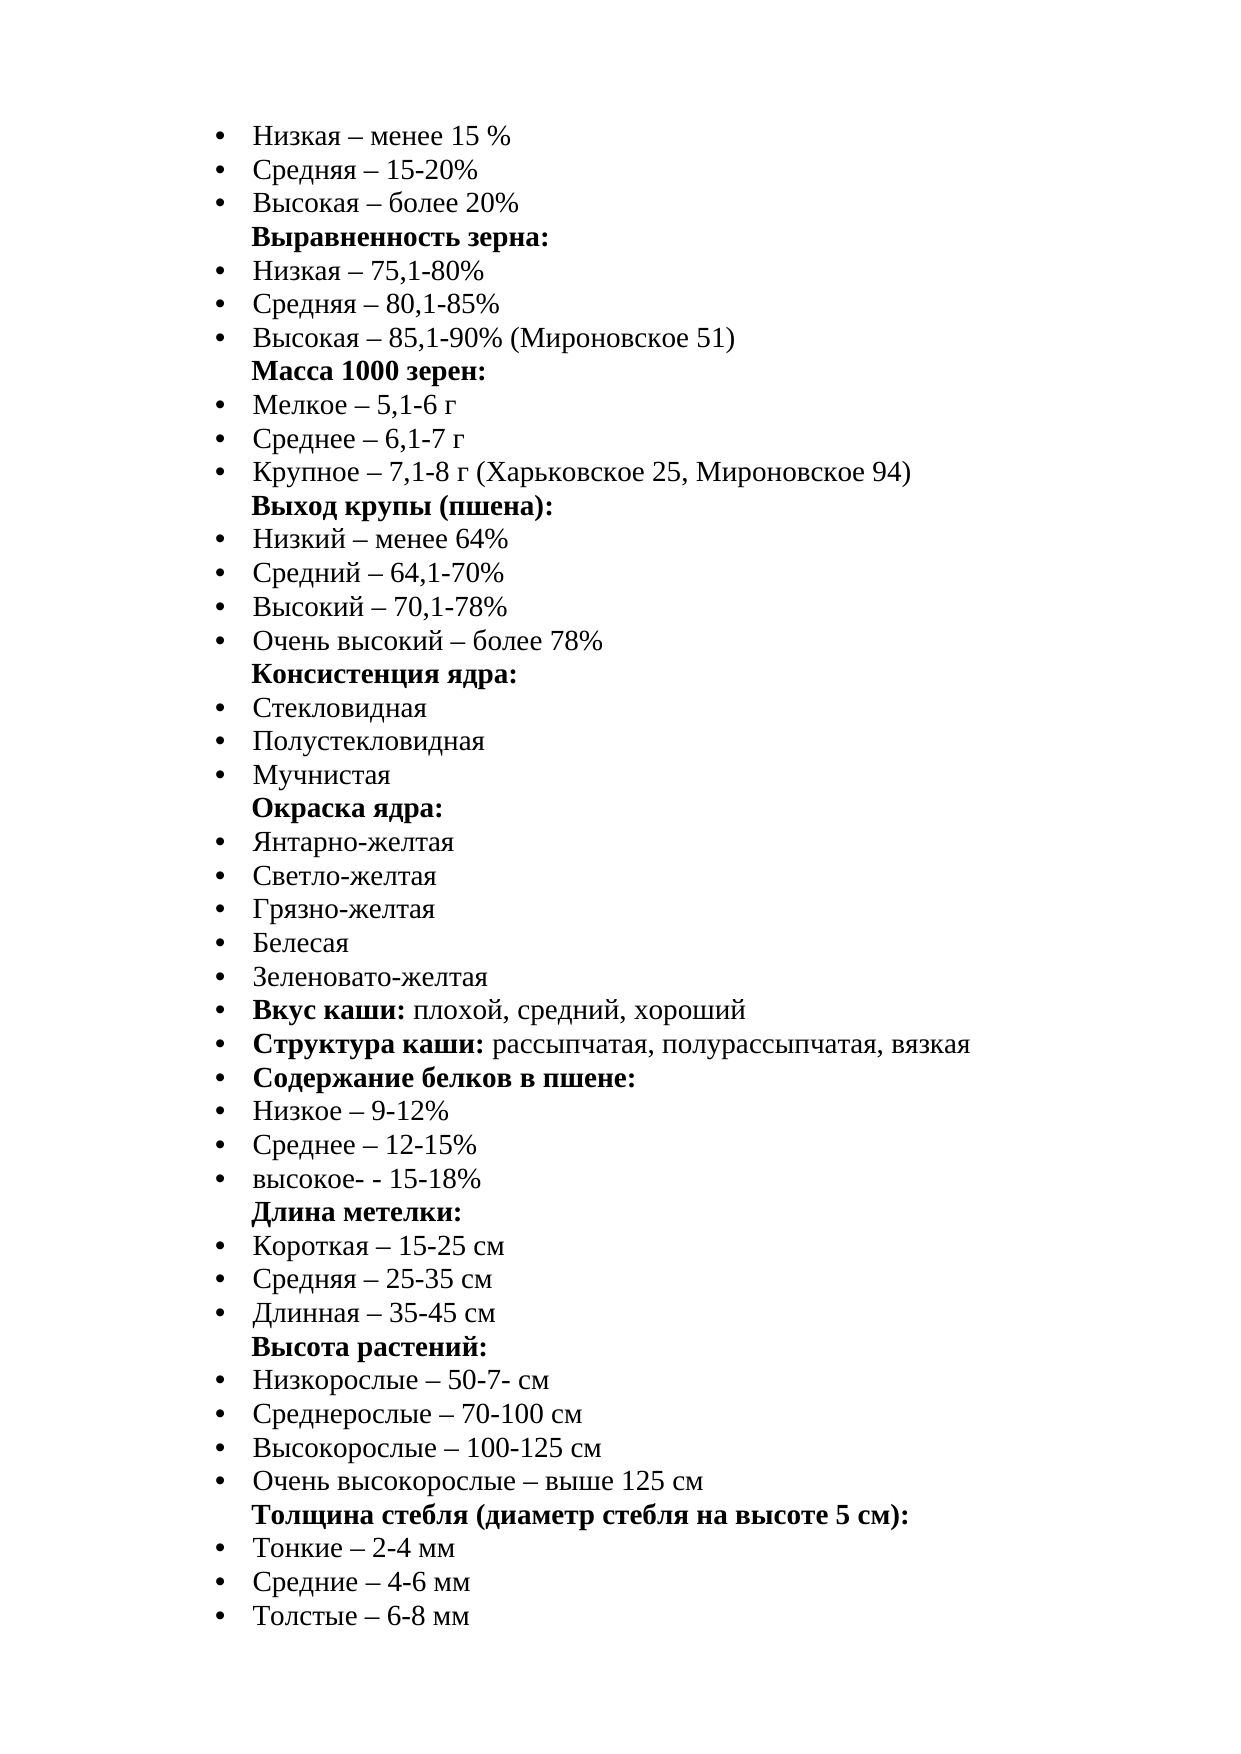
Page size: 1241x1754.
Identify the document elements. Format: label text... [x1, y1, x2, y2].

list Стекловидная [215, 690, 1152, 723]
list Янтарно-желтая [215, 824, 1152, 858]
text Высота растений: [177, 1329, 1152, 1362]
list Крупное – 7,1-8 г (Харьковское 25, Мироновское 94) [215, 454, 1152, 488]
text Консистенция ядра: [177, 656, 1152, 690]
list Средняя – 25-35 см [215, 1261, 1152, 1295]
text Окраска ядра: [177, 791, 1152, 824]
text Выравненность зерна: [177, 219, 1152, 253]
list Низкая – менее 15 % [215, 118, 1152, 152]
text Выход крупы (пшена): [177, 488, 1152, 522]
list Среднее – 6,1-7 г [215, 421, 1152, 454]
list Средняя – 15-20% [215, 152, 1152, 185]
list Грязно-желтая [215, 891, 1152, 925]
list Высокорослые – 100-125 см [215, 1429, 1152, 1463]
list Зеленовато-желтая [215, 959, 1152, 992]
list высокое- - 15-18% [215, 1161, 1152, 1194]
list Длинная – 35-45 см [215, 1295, 1152, 1329]
list Средняя – 80,1-85% [215, 286, 1152, 320]
list Среднее – 12-15% [215, 1127, 1152, 1161]
list Низкая – 75,1-80% [215, 253, 1152, 286]
list Низкорослые – 50-7- см [215, 1362, 1152, 1396]
list Тонкие – 2-4 мм [215, 1530, 1152, 1564]
list Короткая – 15-25 см [215, 1228, 1152, 1261]
list Низкий – менее 64% [215, 522, 1152, 555]
list Высокая – более 20% [215, 185, 1152, 219]
list Светло-желтая [215, 858, 1152, 891]
list Белесая [215, 925, 1152, 959]
text Масса 1000 зерен: [177, 353, 1152, 387]
list Низкое – 9-12% [215, 1093, 1152, 1127]
list Средний – 64,1-70% [215, 555, 1152, 589]
text Толщина стебля (диаметр стебля на высоте 5 см): [177, 1497, 1152, 1530]
list Содержание белков в пшене: [215, 1060, 1152, 1093]
list Мучнистая [215, 757, 1152, 791]
list Средние – 4-6 мм [215, 1564, 1152, 1598]
list Вкус каши: плохой, средний, хороший [215, 992, 1152, 1026]
text Длина метелки: [177, 1194, 1152, 1228]
list Очень высокорослые – выше 125 см [215, 1463, 1152, 1497]
list Толстые – 6-8 мм [215, 1598, 1152, 1631]
list Полустекловидная [215, 723, 1152, 757]
list Очень высокий – более 78% [215, 622, 1152, 656]
list Высокий – 70,1-78% [215, 589, 1152, 622]
list Среднерослые – 70-100 см [215, 1396, 1152, 1429]
list Высокая – 85,1-90% (Мироновское 51) [215, 320, 1152, 353]
list Структура каши: рассыпчатая, полурассыпчатая, вязкая [215, 1026, 1152, 1060]
list Мелкое – 5,1-6 г [215, 387, 1152, 421]
